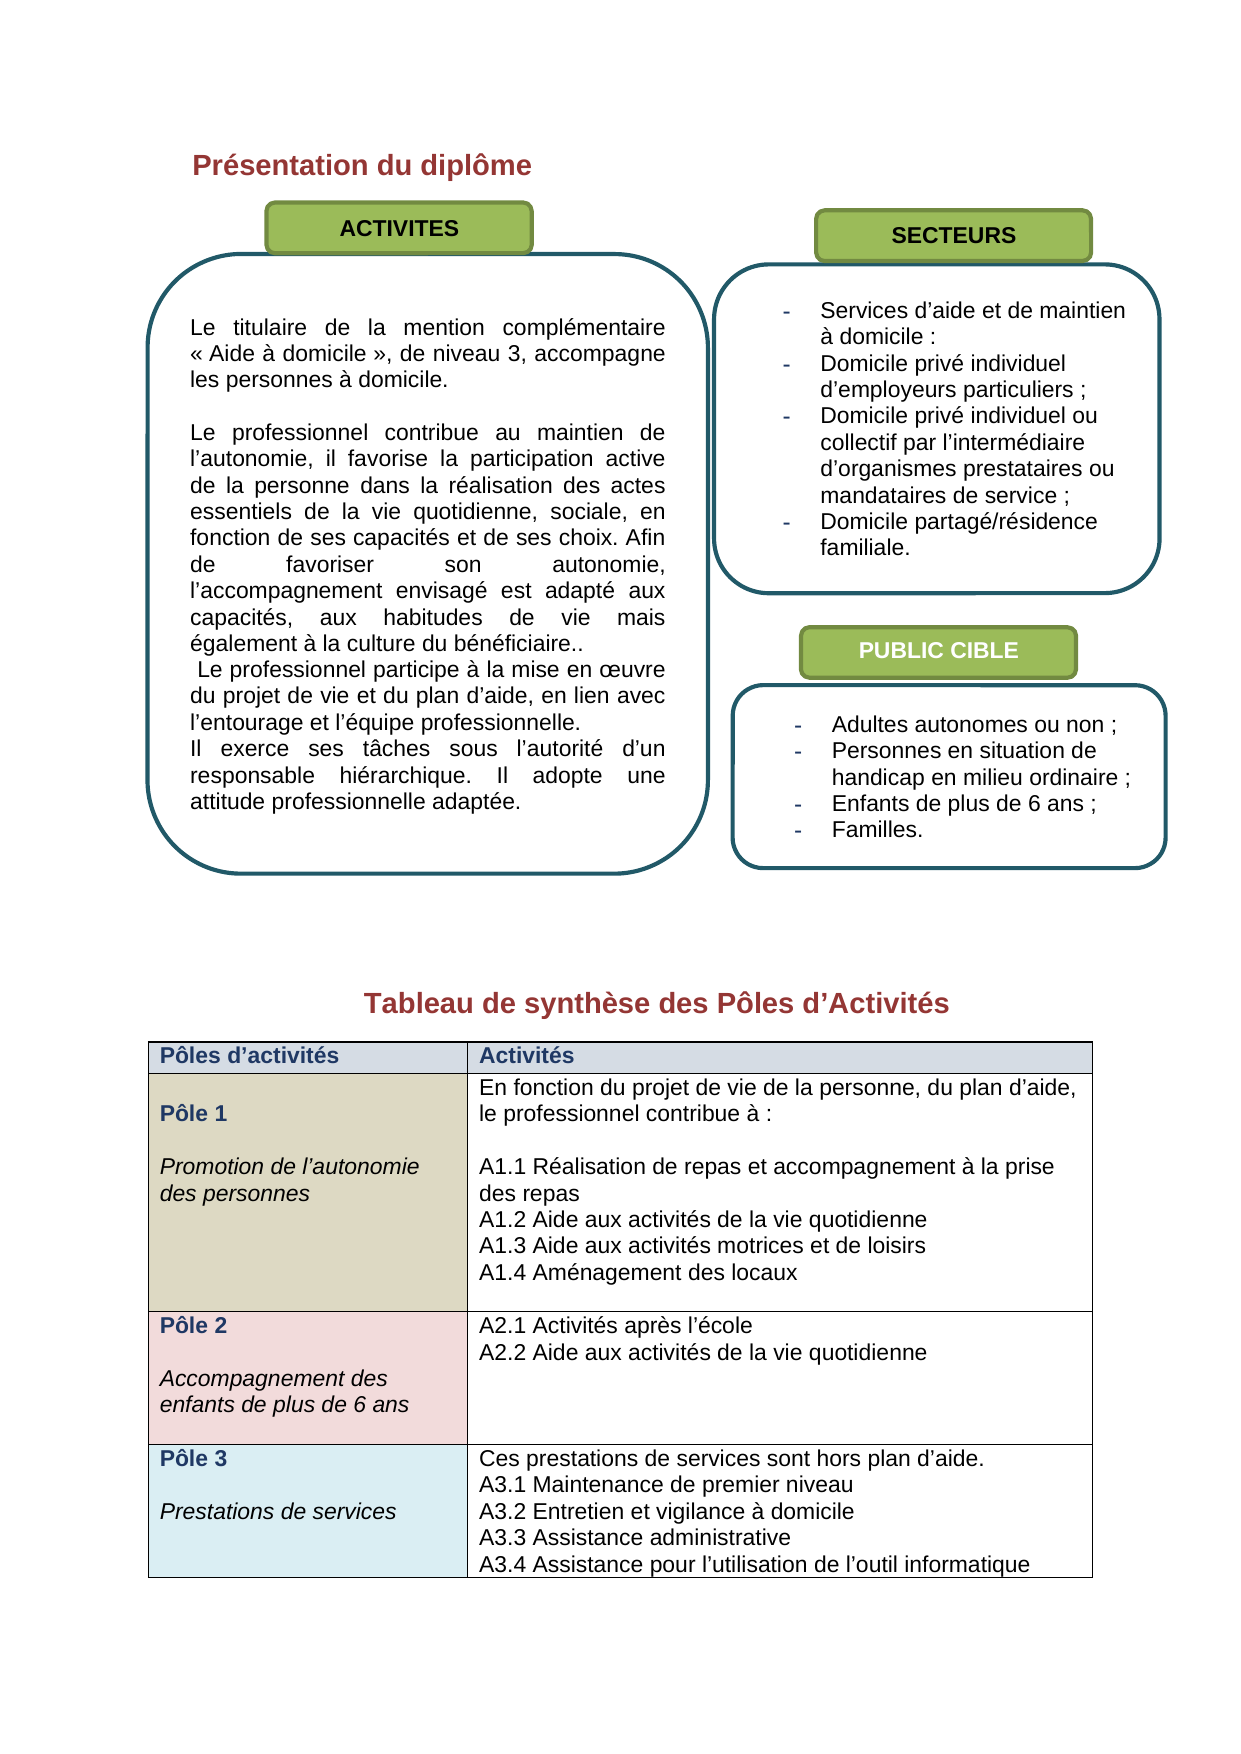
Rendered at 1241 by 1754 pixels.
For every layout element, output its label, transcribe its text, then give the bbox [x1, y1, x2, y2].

table_cell Pôle 1 Promotion de l’autonomie des personnes [149, 1074, 467, 1311]
table_cell Pôle 2 Accompagnement des enfants de plus de 6 ans [149, 1312, 467, 1444]
text Présentation du diplôme [192, 148, 1092, 181]
text Tableau de synthèse des Pôles d’Activités [222, 986, 1092, 1020]
table_cell Ces prestations de services sont hors plan d’aide. A3.1 Maintenance de premier niveau A3.2 Entretien et vigilance à domicile A3.3 Assistance administrative A3.4 Assistance pour l’utilisation de l’outil informatique [468, 1445, 1092, 1577]
table_header Activités [468, 1043, 1092, 1073]
table_cell Pôle 3 Prestations de services [149, 1445, 467, 1577]
table_cell A2.1 Activités après l’école A2.2 Aide aux activités de la vie quotidienne [468, 1312, 1092, 1444]
table_header Pôles d’activités [149, 1043, 467, 1073]
table_cell En fonction du projet de vie de la personne, du plan d’aide, le professionnel contribue à : A1.1 Réalisation de repas et accompagnement à la prise des repas A1.2 Aide aux activités de la vie quotidienne A1.3 Aide aux activités motrices et de loisirs A1.4 Aménagement des locaux [468, 1074, 1092, 1311]
